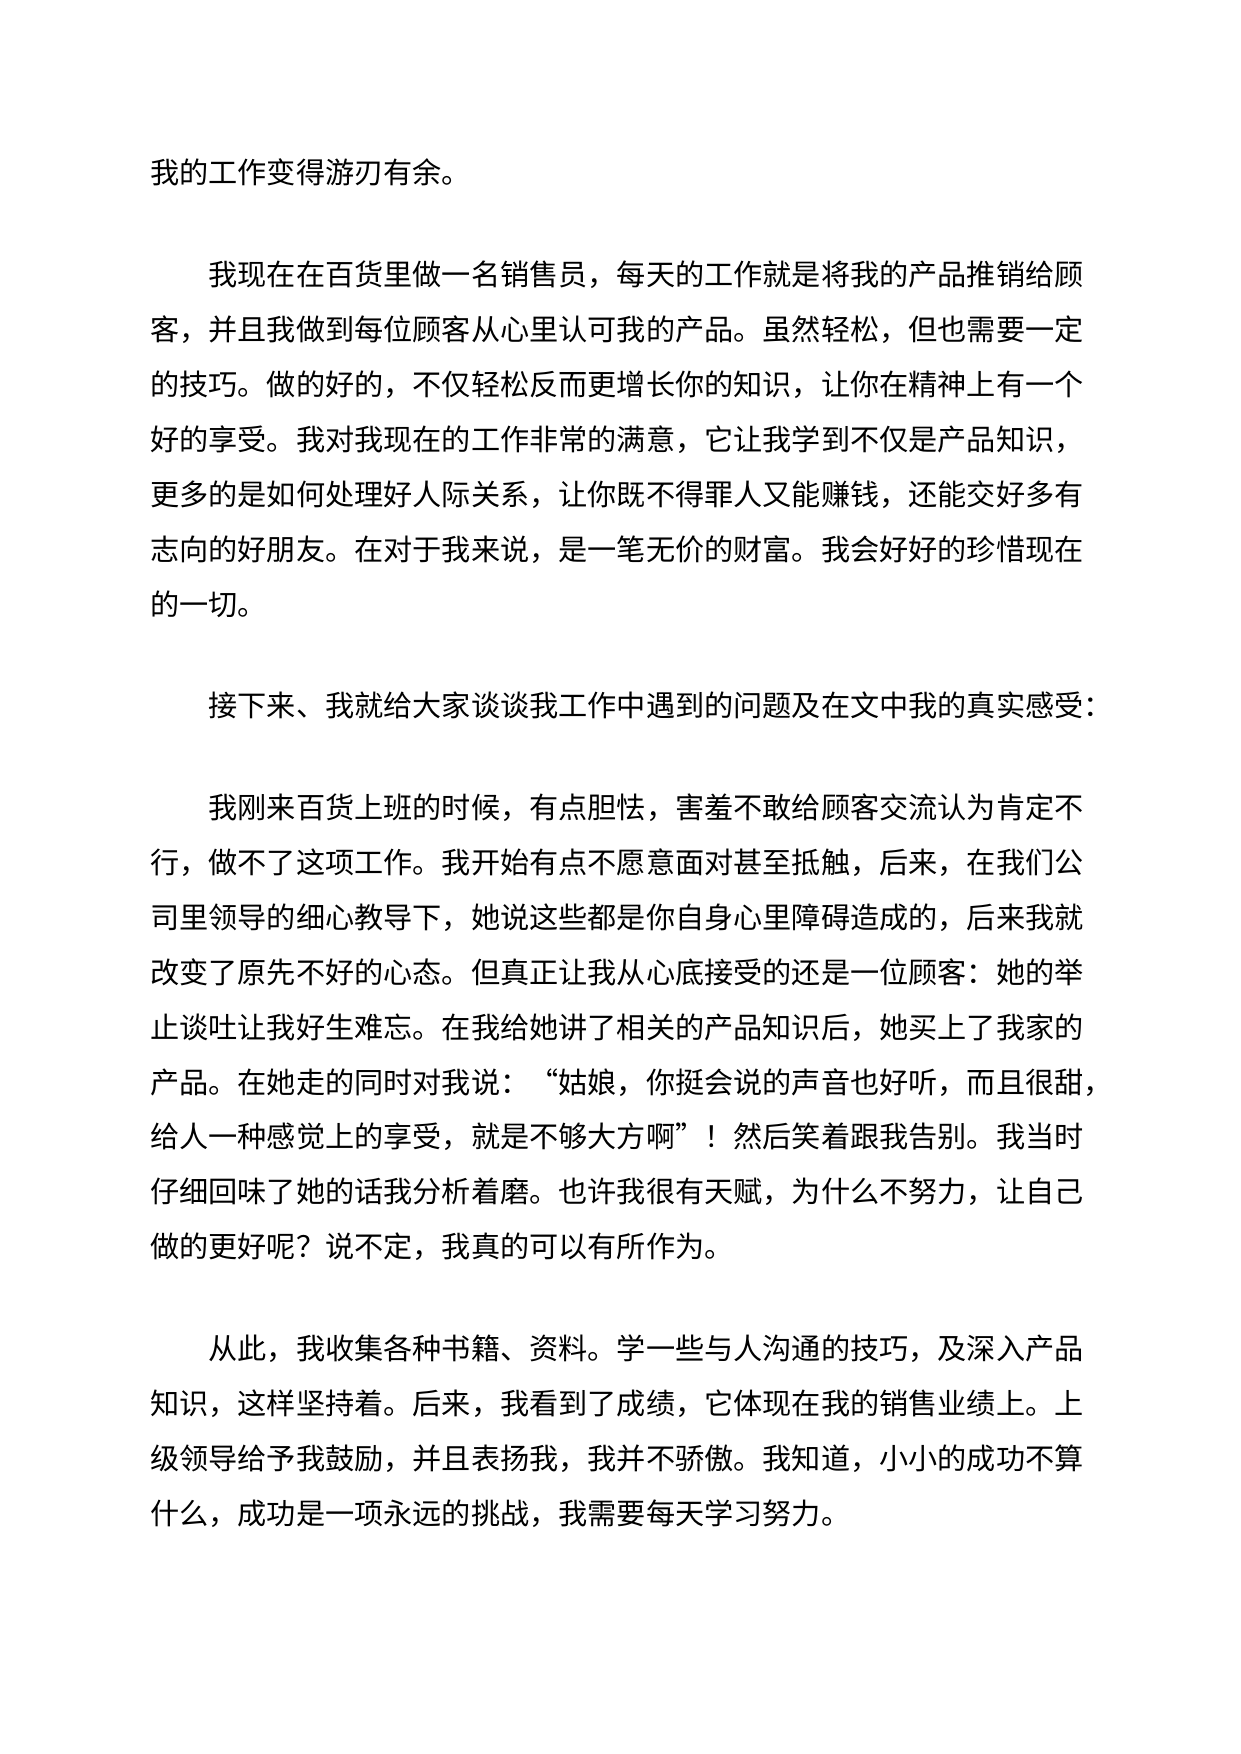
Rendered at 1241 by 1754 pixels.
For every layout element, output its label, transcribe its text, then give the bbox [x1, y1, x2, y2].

text 从此，我收集各种书籍、资料。学一些与人沟通的技巧，及深入产品知识，这样坚持着。后来，我看到了成绩，它体现在我的销售业绩上。上级领导给予我鼓励，并且表扬我，我并不骄傲。我知道，小小的成功不算什么，成功是一项永远的挑战，我需要每天学习努力。 [150, 1326, 1090, 1533]
text 我刚来百货上班的时候，有点胆怯，害羞不敢给顾客交流认为肯定不行，做不了这项工作。我开始有点不愿意面对甚至抵触，后来，在我们公司里领导的细心教导下，她说这些都是你自身心里障碍造成的，后来我就改变了原先不好的心态。但真正让我从心底接受的还是一位顾客：她的举止谈吐让我好生难忘。在我给她讲了相关的产品知识后，她买上了我家的产品。在她走的同时对我说：“姑娘，你挺会说的声音也好听，而且很甜，给人一种感觉上的享受，就是不够大方啊”！然后笑着跟我告别。我当时仔细回味了她的话我分析着磨。也许我很有天赋，为什么不努力，让自己做的更好呢？说不定，我真的可以有所作为。 [150, 785, 1090, 1266]
text 接下来、我就给大家谈谈我工作中遇到的问题及在文中我的真实感受： [150, 683, 1090, 725]
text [150, 150, 1090, 192]
text 我现在在百货里做一名销售员，每天的工作就是将我的产品推销给顾客，并且我做到每位顾客从心里认可我的产品。虽然轻松，但也需要一定的技巧。做的好的，不仅轻松反而更增长你的知识，让你在精神上有一个好的享受。我对我现在的工作非常的满意，它让我学到不仅是产品知识，更多的是如何处理好人际关系，让你既不得罪人又能赚钱，还能交好多有志向的好朋友。在对于我来说，是一笔无价的财富。我会好好的珍惜现在的一切。 [150, 252, 1090, 623]
